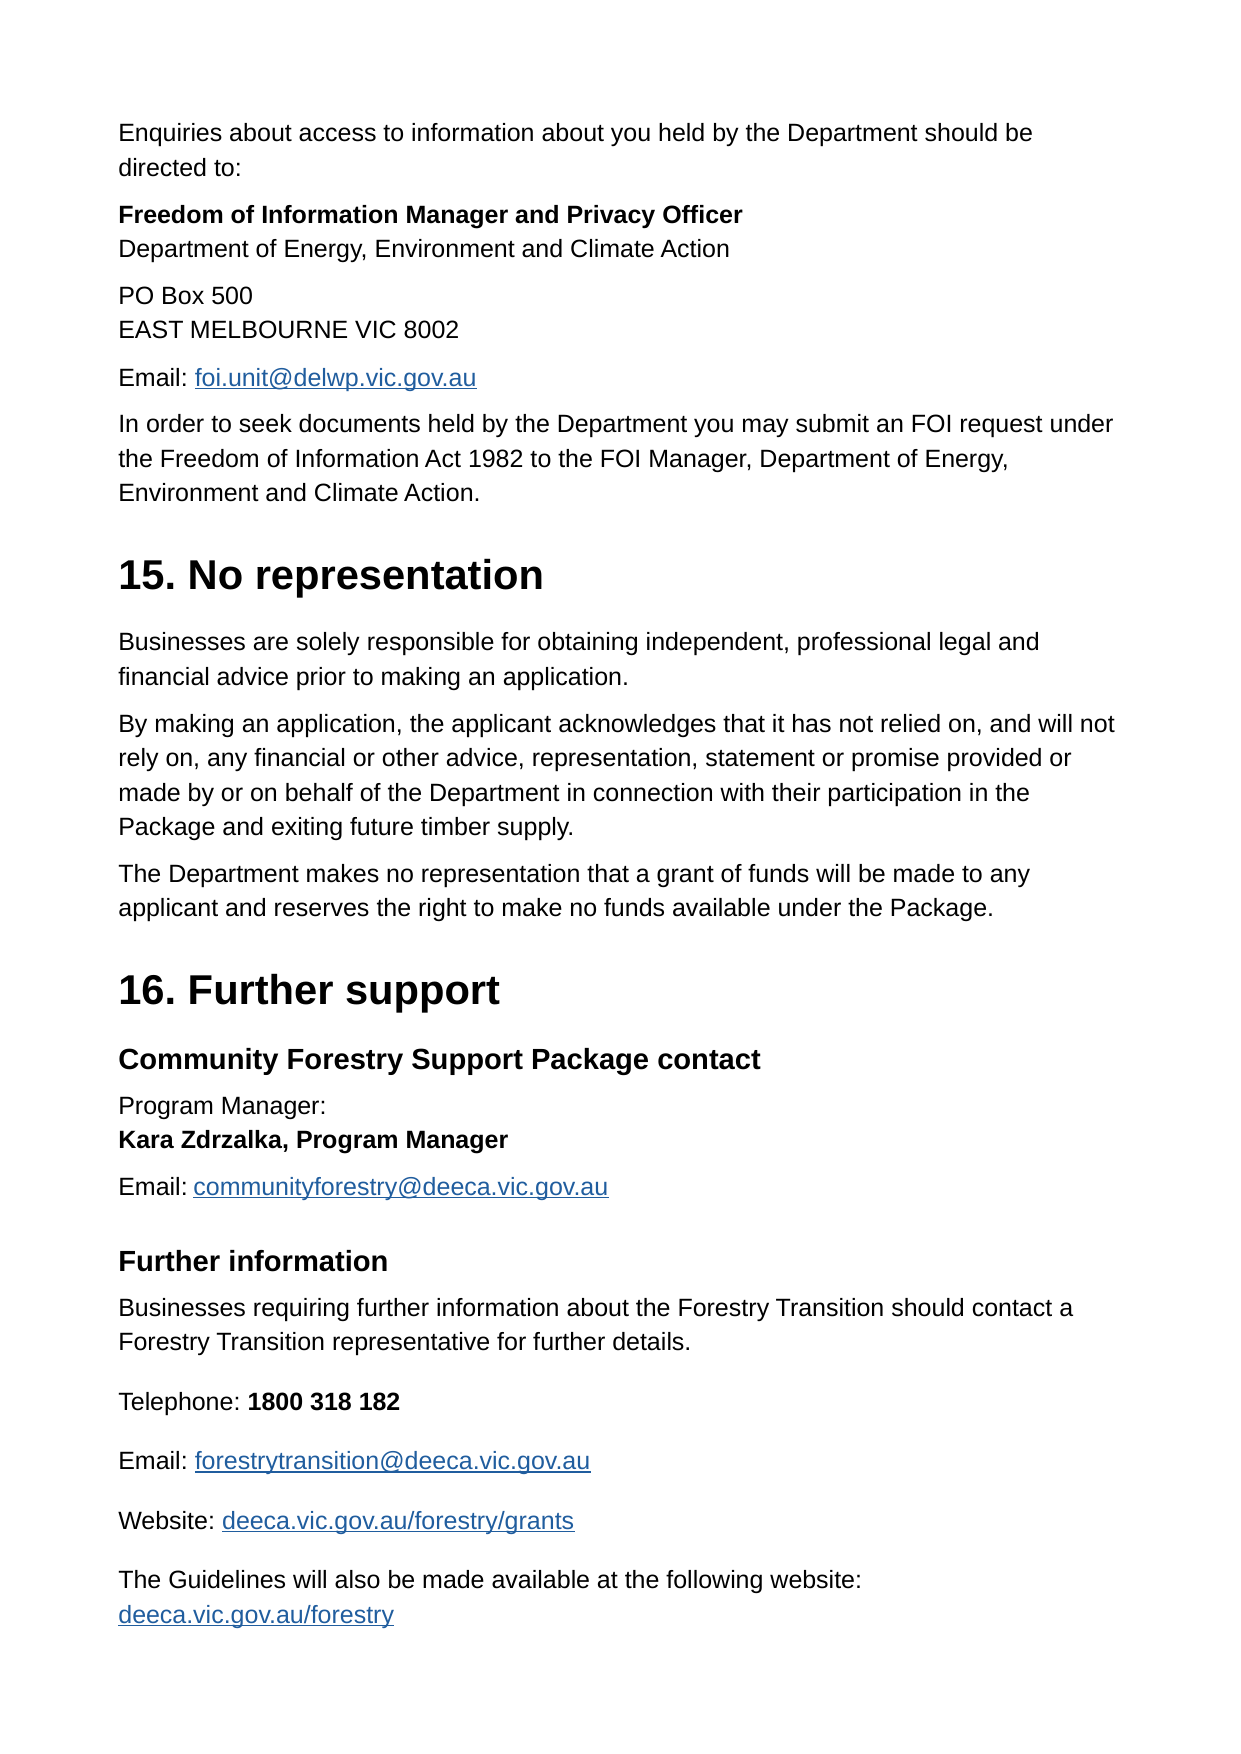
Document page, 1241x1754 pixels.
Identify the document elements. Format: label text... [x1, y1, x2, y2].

subtitle Further information [118, 1244, 1122, 1278]
text Program Manager: Kara Zdrzalka, Program Manager [118, 1091, 1122, 1154]
subtitle 15. No representation [118, 550, 1122, 598]
text The Department makes no representation that a grant of funds will be made to any applicant and reserves the right to make no funds available under the Package. [118, 859, 1122, 922]
text Enquiries about access to information about you held by the Department should be directed to: [118, 118, 1122, 181]
text Businesses are solely responsible for obtaining independent, professional legal and financial advice prior to making an application. [118, 627, 1122, 690]
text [118, 1446, 1122, 1475]
text PO Box 500 EAST MELBOURNE VIC 8002 [118, 281, 1122, 344]
text Website: deeca.vic.gov.au/forestry/grants [118, 1506, 1122, 1534]
text Telephone: 1800 318 182 [118, 1387, 1122, 1416]
subtitle 16. Further support [118, 965, 1122, 1013]
text Email: communityforestry@deeca.vic.gov.au [118, 1172, 1122, 1201]
text The Guidelines will also be made available at the following website: deeca.vic.gov.au/forestry [118, 1565, 1122, 1628]
text Email: foi.unit@delwp.vic.gov.au [118, 362, 1122, 391]
text Businesses requiring further information about the Forestry Transition should contact a Forestry Transition representative for further details. [118, 1293, 1122, 1356]
text By making an application, the applicant acknowledges that it has not relied on, and will not rely on, any financial or other advice, representation, statement or promise provided or made by or on behalf of the Department in connection with their participation in the Package and exiting future timber supply. [118, 708, 1122, 841]
text Freedom of Information Manager and Privacy Officer Department of Energy, Environment and Climate Action [118, 199, 1122, 263]
subtitle Community Forestry Support Package contact [118, 1042, 1122, 1076]
